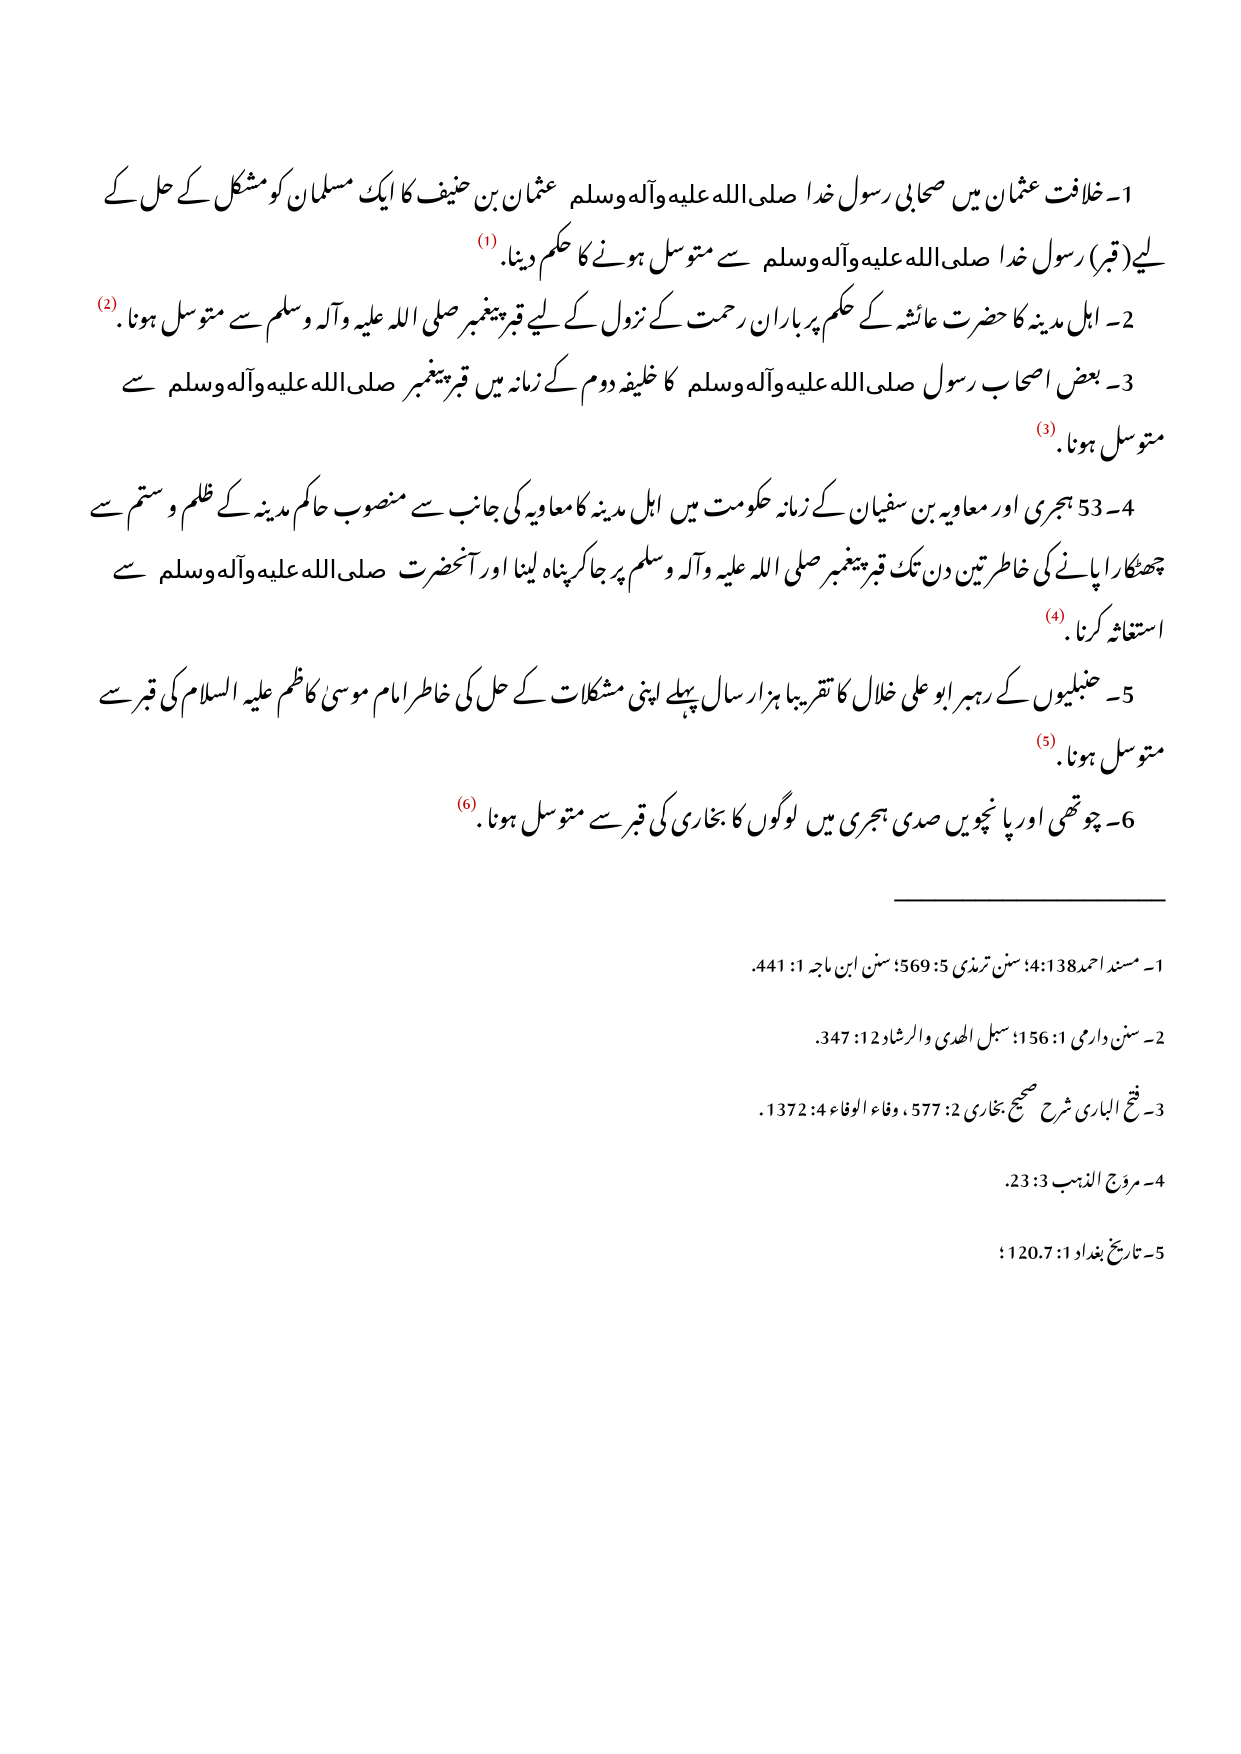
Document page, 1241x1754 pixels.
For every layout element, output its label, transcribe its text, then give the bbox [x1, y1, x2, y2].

text 1۔خلافت عثمان میں صحابی رسول خدا صلى‌الله‌عليه‌وآله‌وسلم عثمان بن حنیف کا ایک مسلمان کومشکل کے حل کے لیے( قبر) رسول خدا صلى‌الله‌عليه‌وآله‌وسلم سے متوسل ہونے کا حکم دینا. (1) [75, 156, 1165, 281]
text 2۔ سنن دارمی 1: 156؛ سبل الھدی والرشاد 12: 347. [75, 1008, 1165, 1055]
text 4۔53 ہجری اور معاویہ بن سفیان کے زمانہ حکومت میں اہل مدینہ کامعاویہ کی جانب سے منصوب حاکم مدینہ کے ظلم و ستم سے چھٹکارا پانے کی خاطر تین دن تک قبر پیغمبر صلی اللہ علیہ وآلہ وسلم پر جاکر پناہ لینا اور آنحضرت صلى‌الله‌عليه‌وآله‌وسلم سے استغاثہ کرنا .(4) [75, 469, 1165, 656]
text 2۔ اہل مدینہ کا حضرت عائشہ کے حکم پر باران رحمت کے نزول کے لیے قبر پیغمبر صلی اللہ علیہ وآلہ وسلم سے متوسل ہونا .(2) [75, 281, 1165, 344]
text 3۔ فتح الباری شرح صحیح بخاری 2: 577 ، وفاء الوفاء 4: 1372 . [75, 1080, 1165, 1127]
text 5۔ تاریخ بغداد 1: 120.7 ؛ [75, 1224, 1165, 1271]
text 6۔ چوتھی اور پا نچویں صدی ہجری میں لوگوں کا بخاری کی قبر سے متوسل ہونا .(6) [75, 781, 1165, 844]
text 4۔ مروّج الذہب 3: 23. [75, 1152, 1165, 1199]
text 1۔ مسند احمد4:138؛ سنن ترمذی 5: 569؛ سنن ابن ماجہ 1: 441. [75, 936, 1165, 983]
text 5۔ حنبلیوں کے رہبر ابو علی خلال کا تقریبا ہزار سال پہلے اپنی مشکلات کے حل کی خاطرامام موسیٰ کاظم علیہ السلام کی قبر سے متوسل ہونا .(5) [75, 656, 1165, 781]
text ____________________ [75, 844, 1165, 911]
text 3۔ بعض اصحا ب رسول صلى‌الله‌عليه‌وآله‌وسلم کا خلیفہ دوم کے زمانہ میں قبر پیغمبر صلى‌الله‌عليه‌وآله‌وسلم سے متوسل ہونا .(3) [75, 344, 1165, 469]
